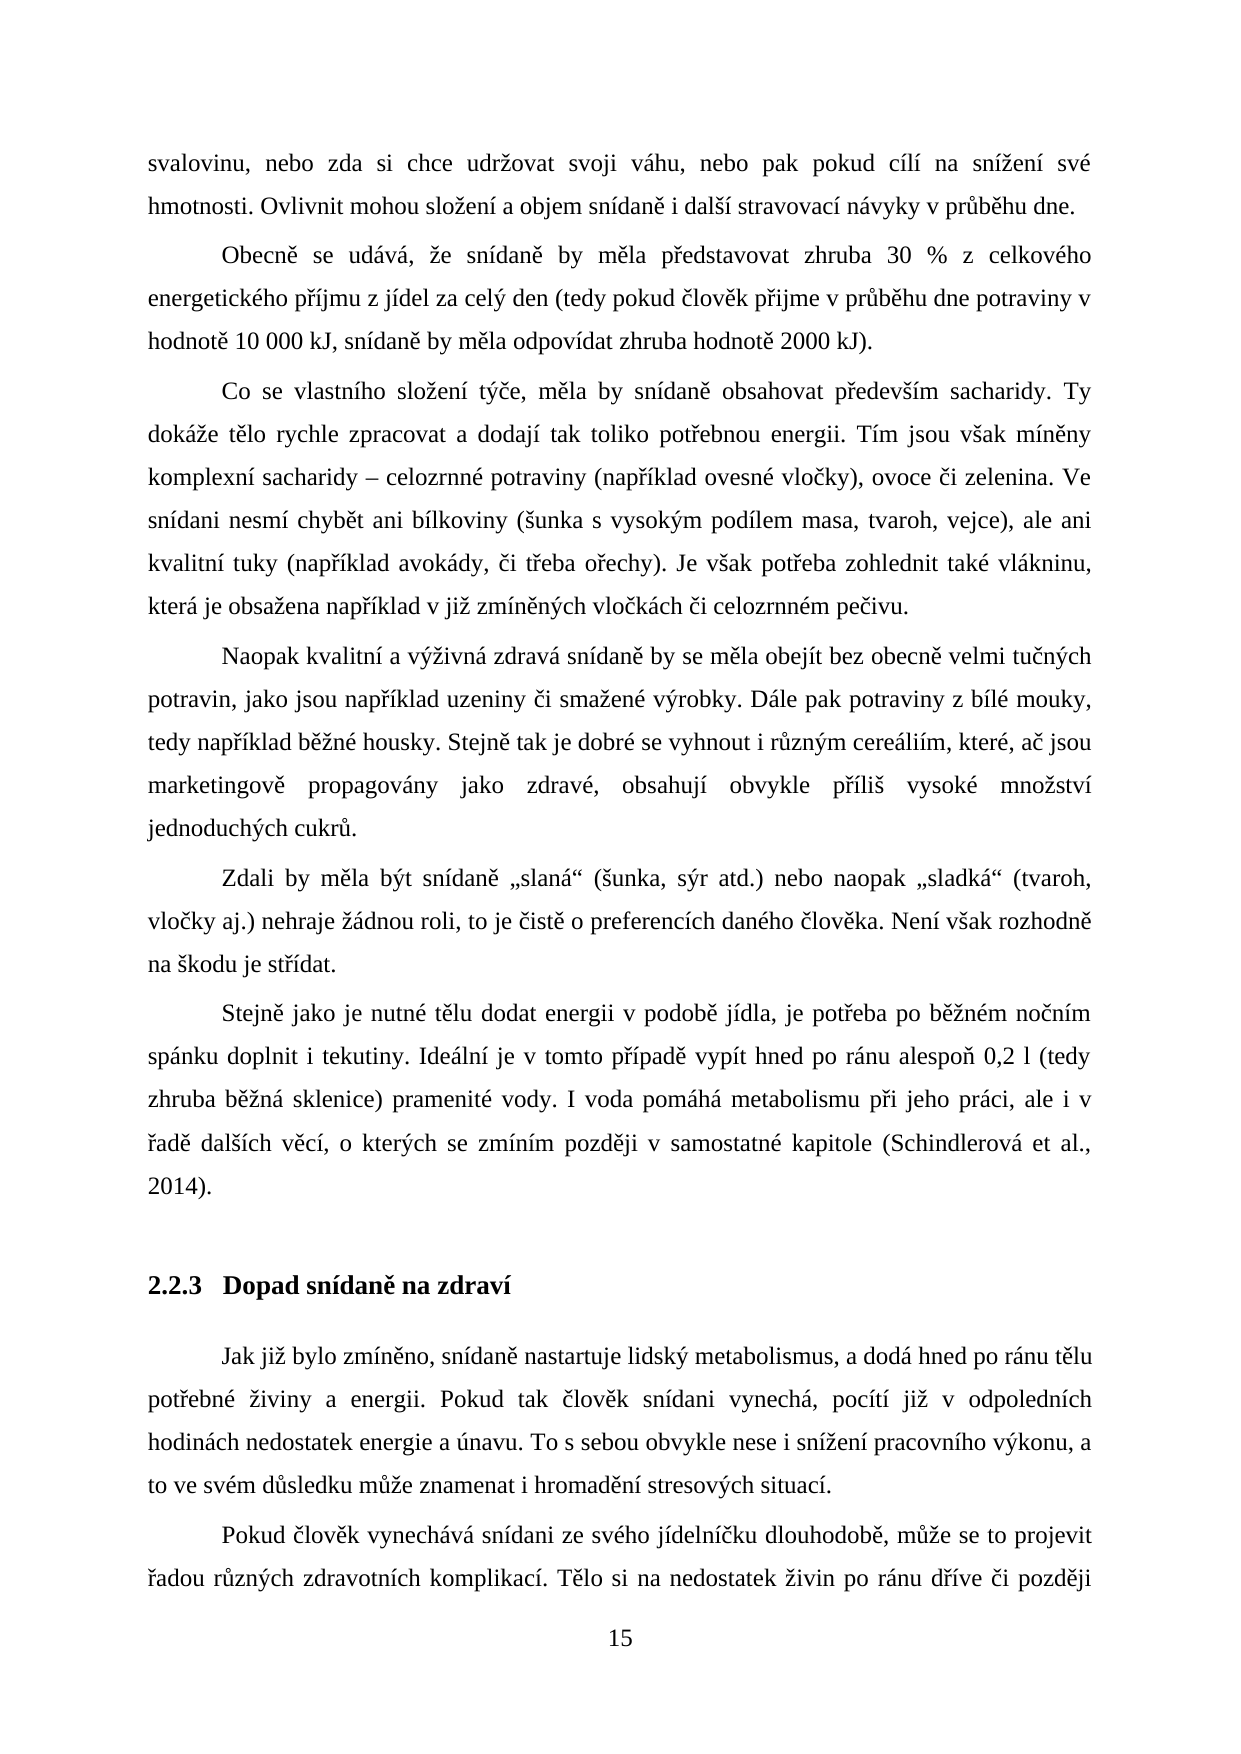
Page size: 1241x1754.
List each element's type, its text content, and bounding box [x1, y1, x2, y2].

subtitle Dopad snídaně na zdraví [148, 1269, 1093, 1301]
text Stejně jako je nutné tělu dodat energii v podobě jídla, je potřeba po běžném nočním spánku doplnit i tekutiny. Ideální je v tomto případě vypít hned po ránu alespoň 0,2 l (tedy zhruba běžná sklenice) pramenité vody. I voda pomáhá metabolismu při jeho práci, ale i v řadě dalších věcí, o kterých se zmíním později v samostatné kapitole (Schindlerová et al., 2014). [148, 998, 1093, 1199]
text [148, 148, 1093, 219]
text Naopak kvalitní a výživná zdravá snídaně by se měla obejít bez obecně velmi tučných potravin, jako jsou například uzeniny či smažené výrobky. Dále pak potraviny z bílé mouky, tedy například běžné housky. Stejně tak je dobré se vyhnout i různým cereáliím, které, ač jsou marketingově propagovány jako zdravé, obsahují obvykle příliš vysoké množství jednoduchých cukrů. [148, 641, 1093, 842]
text Jak již bylo zmíněno, snídaně nastartuje lidský metabolismus, a dodá hned po ránu tělu potřebné živiny a energii. Pokud tak člověk snídani vynechá, pocítí již v odpoledních hodinách nedostatek energie a únavu. To s sebou obvykle nese i snížení pracovního výkonu, a to ve svém důsledku může znamenat i hromadění stresových situací. [148, 1341, 1093, 1499]
text Zdali by měla být snídaně „slaná“ (šunka, sýr atd.) nebo naopak „sladká“ (tvaroh, vločky aj.) nehraje žádnou roli, to je čistě o preferencích daného člověka. Není však rozhodně na škodu je střídat. [148, 863, 1093, 978]
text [148, 1520, 1093, 1592]
text Obecně se udává, že snídaně by měla představovat zhruba 30 % z celkového energetického příjmu z jídel za celý den (tedy pokud člověk přijme v průběhu dne potraviny v hodnotě 10 000 kJ, snídaně by měla odpovídat zhruba hodnotě 2000 kJ). [148, 240, 1093, 355]
text Co se vlastního složení týče, měla by snídaně obsahovat především sacharidy. Ty dokáže tělo rychle zpracovat a dodají tak toliko potřebnou energii. Tím jsou však míněny komplexní sacharidy – celozrnné potraviny (například ovesné vločky), ovoce či zelenina. Ve snídani nesmí chybět ani bílkoviny (šunka s vysokým podílem masa, tvaroh, vejce), ale ani kvalitní tuky (například avokády, či třeba ořechy). Je však potřeba zohlednit také vlákninu, která je obsažena například v již zmíněných vločkách či celozrnném pečivu. [148, 376, 1093, 620]
